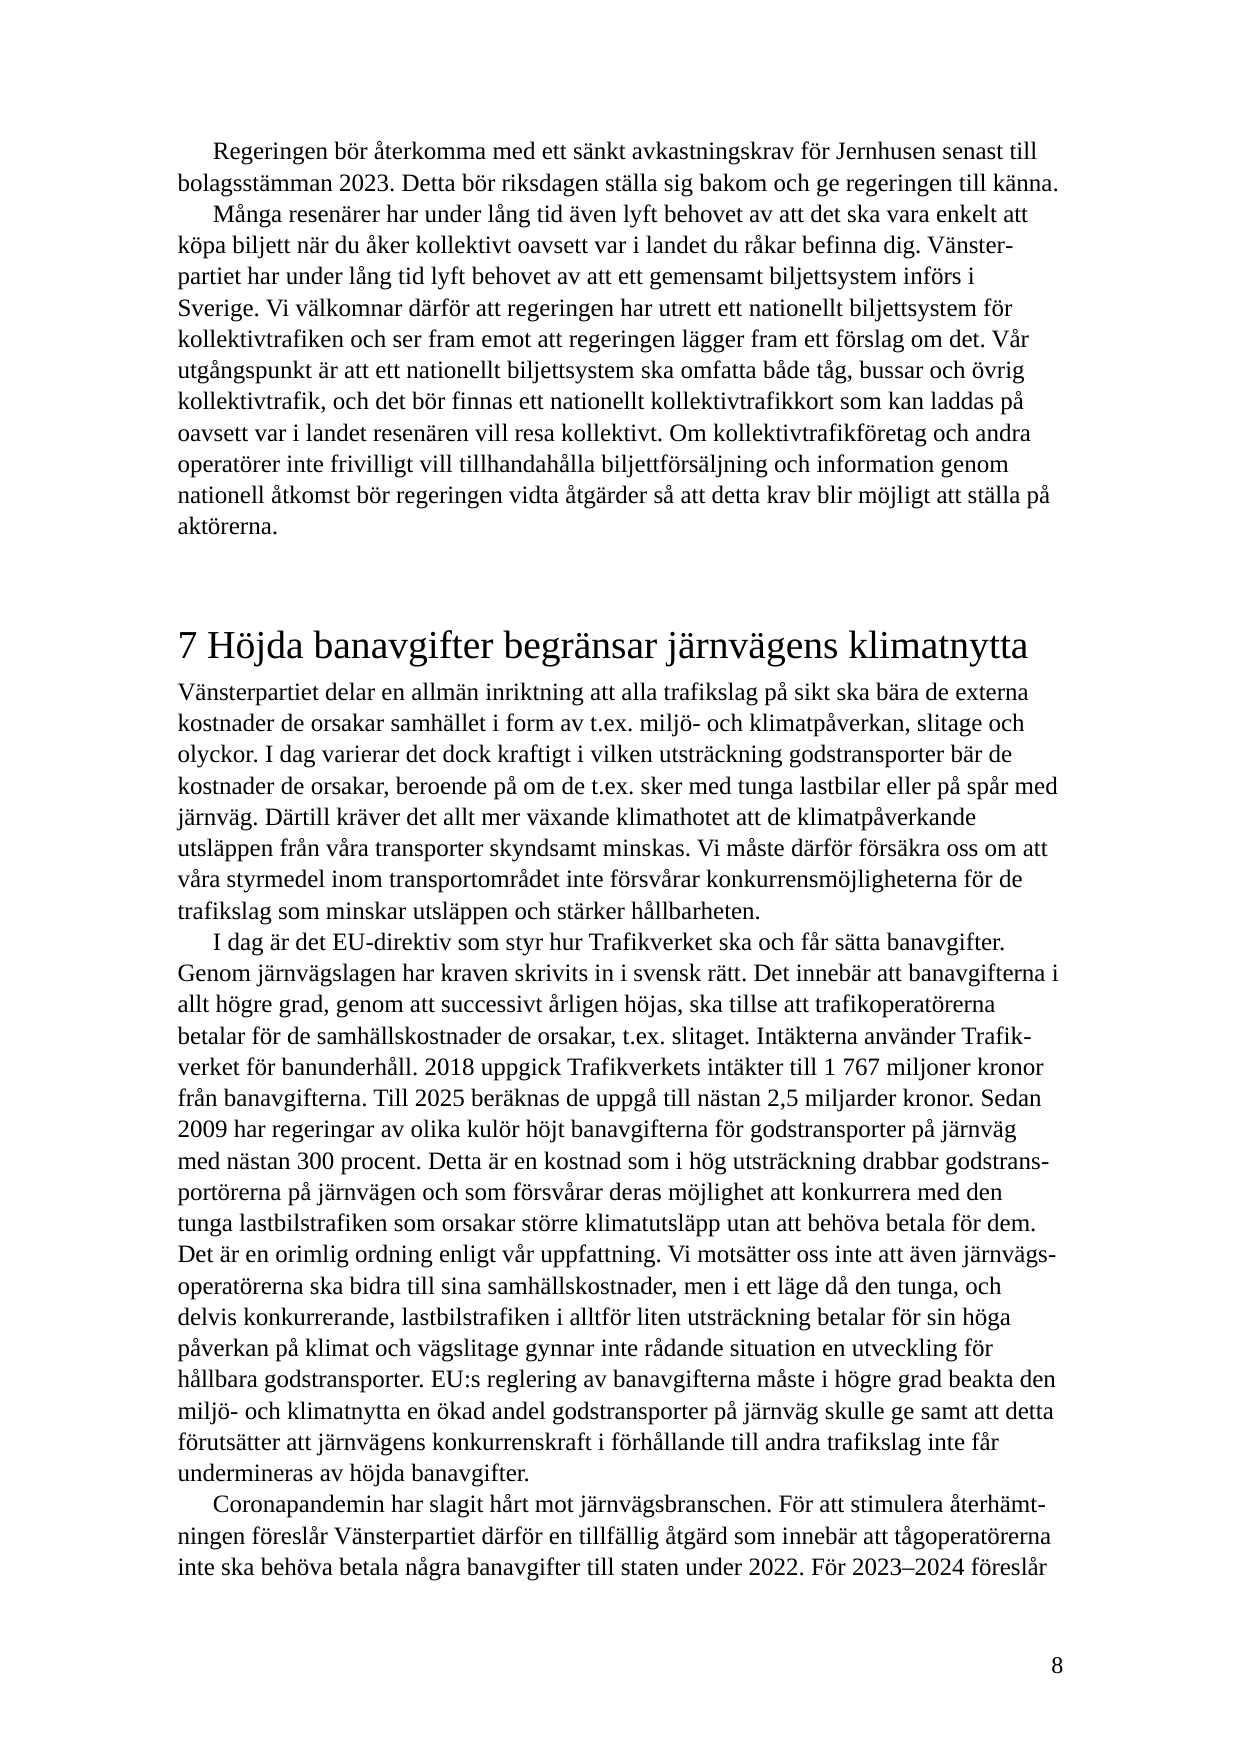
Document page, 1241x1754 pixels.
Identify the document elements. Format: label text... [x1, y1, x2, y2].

text I dag är det EU-direktiv som styr hur Trafikverket ska och får sätta banavgifter. Genom järnvägslagen har kraven skrivits in i svensk rätt. Det innebär att banavgifterna i allt högre grad, genom att successivt årligen höjas, ska tillse att trafikoperatörerna betalar för de samhällskostnader de orsakar, t.ex. slitaget. Intäkterna använder Trafikverket för banunderhåll. 2018 uppgick Trafikverkets intäkter till 1 767 miljoner kronor från banavgifterna. Till 2025 beräknas de uppgå till nästan 2,5 miljarder kronor. Sedan 2009 har regeringar av olika kulör höjt banavgifterna för godstransporter på järnväg med nästan 300 procent. Detta är en kostnad som i hög utsträckning drabbar godstransportörerna på järnvägen och som försvårar deras möjlighet att konkurrera med den tunga lastbilstrafiken som orsakar större klimatutsläpp utan att behöva betala för dem. Det är en orimlig ordning enligt vår uppfattning. Vi motsätter oss inte att även järnvägsoperatörerna ska bidra till sina samhällskostnader, men i ett läge då den tunga, och delvis konkurrerande, lastbilstrafiken i alltför liten utsträckning betalar för sin höga påverkan på klimat och vägslitage gynnar inte rådande situation en utveckling för hållbara godstransporter. EU:s reglering av banavgifterna måste i högre grad beakta den miljö- och klimatnytta en ökad andel godstransporter på järnväg skulle ge samt att detta förutsätter att järnvägens konkurrenskraft i förhållande till andra trafikslag inte får undermineras av höjda banavgifter. [177, 924, 1063, 1487]
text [177, 1487, 1063, 1581]
text Regeringen bör återkomma med ett sänkt avkastningskrav för Jernhusen senast till bolagsstämman 2023. Detta bör riksdagen ställa sig bakom och ge regeringen till känna. [177, 134, 1063, 196]
text Många resenärer har under lång tid även lyft behovet av att det ska vara enkelt att köpa biljett när du åker kollektivt oavsett var i landet du råkar befinna dig. Vänsterpartiet har under lång tid lyft behovet av att ett gemensamt biljettsystem införs i Sverige. Vi välkomnar därför att regeringen har utrett ett nationellt biljettsystem för kollektivtrafiken och ser fram emot att regeringen lägger fram ett förslag om det. Vår utgångspunkt är att ett nationellt biljettsystem ska omfatta både tåg, bussar och övrig kollektivtrafik, och det bör finnas ett nationellt kollektivtrafikkort som kan laddas på oavsett var i landet resenären vill resa kollektivt. Om kollektivtrafikföretag och andra operatörer inte frivilligt vill tillhandahålla biljettförsäljning och information genom nationell åtkomst bör regeringen vidta åtgärder så att detta krav blir möjligt att ställa på aktörerna. [177, 196, 1063, 540]
text Höjda banavgifter begränsar järnvägens klimatnytta [177, 626, 1063, 666]
text Vänsterpartiet delar en allmän inriktning att alla trafikslag på sikt ska bära de externa kostnader de orsakar samhället i form av t.ex. miljö- och klimatpåverkan, slitage och olyckor. I dag varierar det dock kraftigt i vilken utsträckning godstransporter bär de kostnader de orsakar, beroende på om de t.ex. sker med tunga lastbilar eller på spår med järnväg. Därtill kräver det allt mer växande klimathotet att de klimatpåverkande utsläppen från våra transporter skyndsamt minskas. Vi måste därför försäkra oss om att våra styrmedel inom transportområdet inte försvårar konkurrensmöjligheterna för de trafikslag som minskar utsläppen och stärker hållbarheten. [177, 674, 1063, 924]
